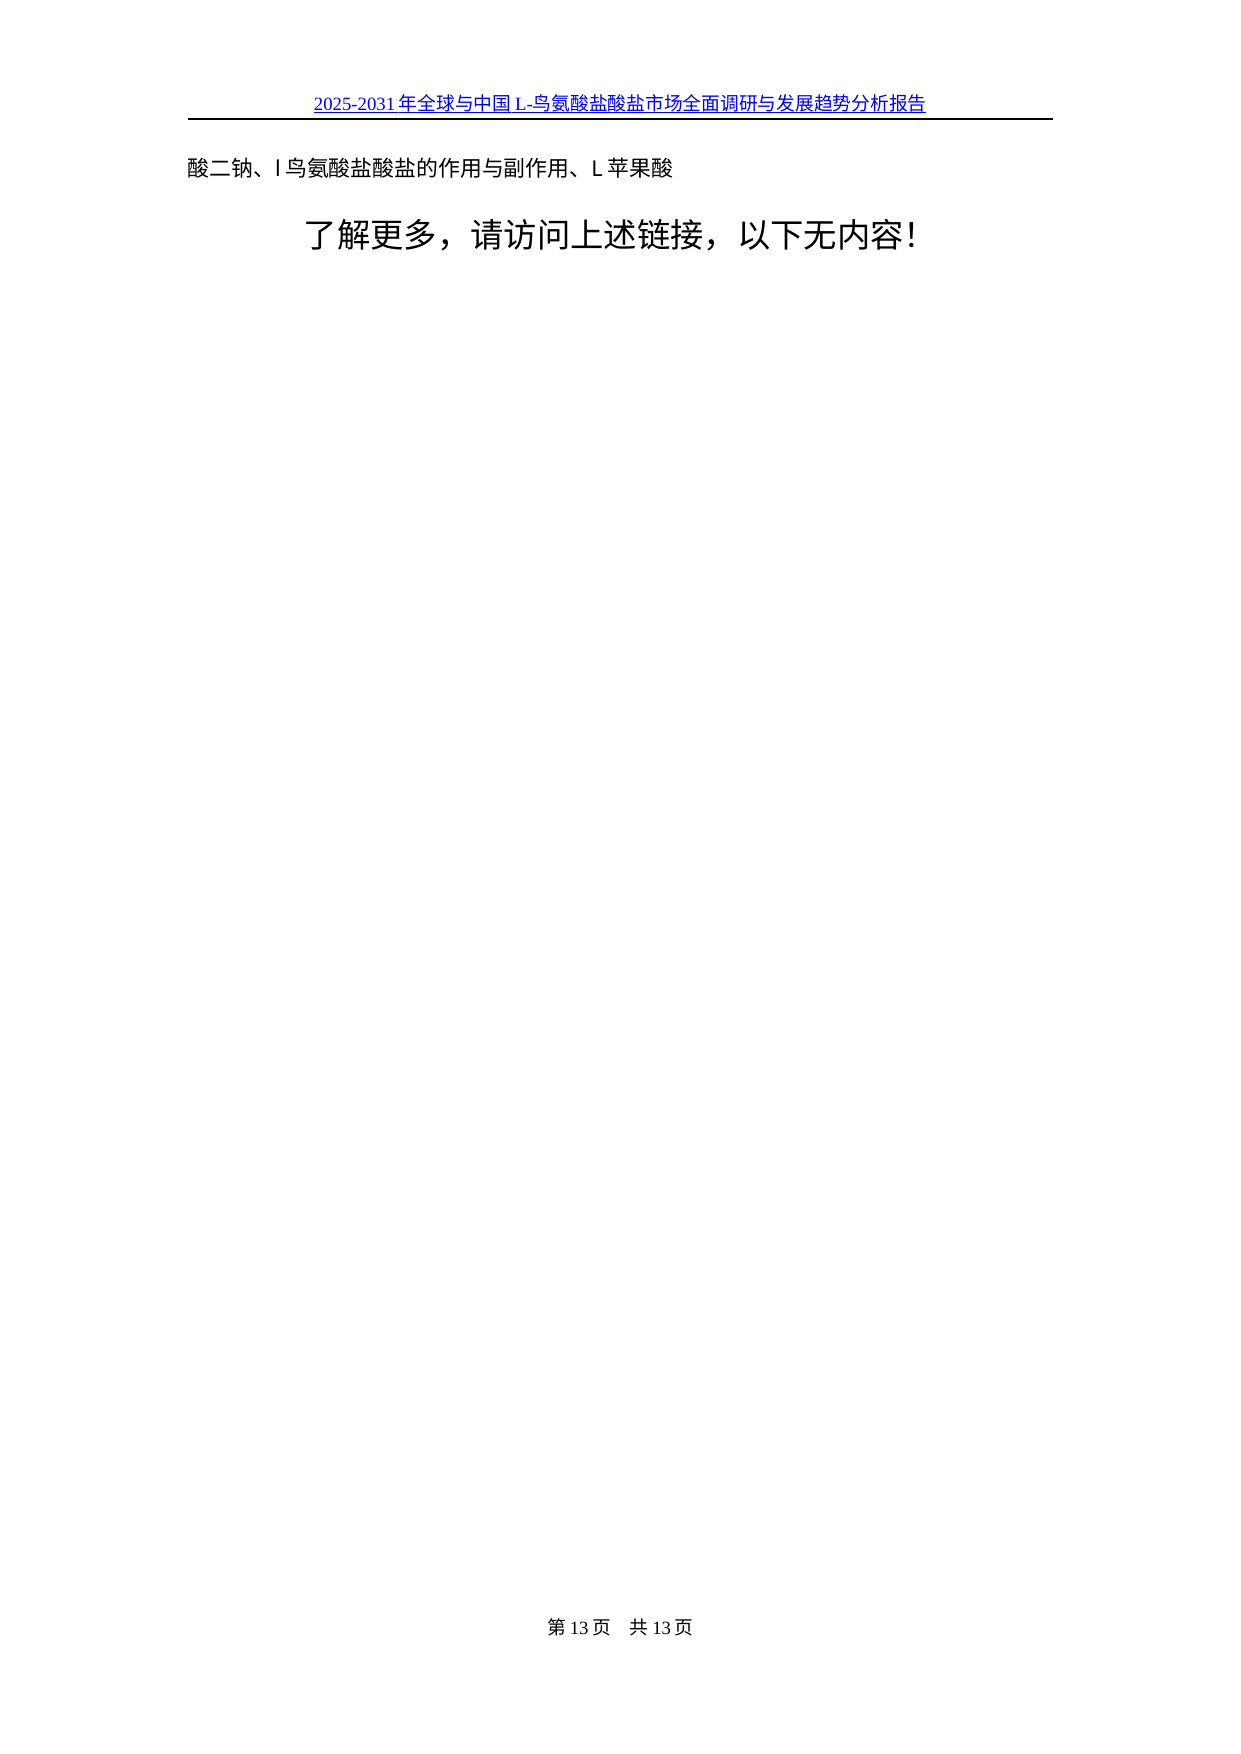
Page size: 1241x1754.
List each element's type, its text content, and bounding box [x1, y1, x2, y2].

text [187, 150, 1053, 183]
title 了解更多，请访问上述链接，以下无内容！ [187, 200, 1053, 265]
